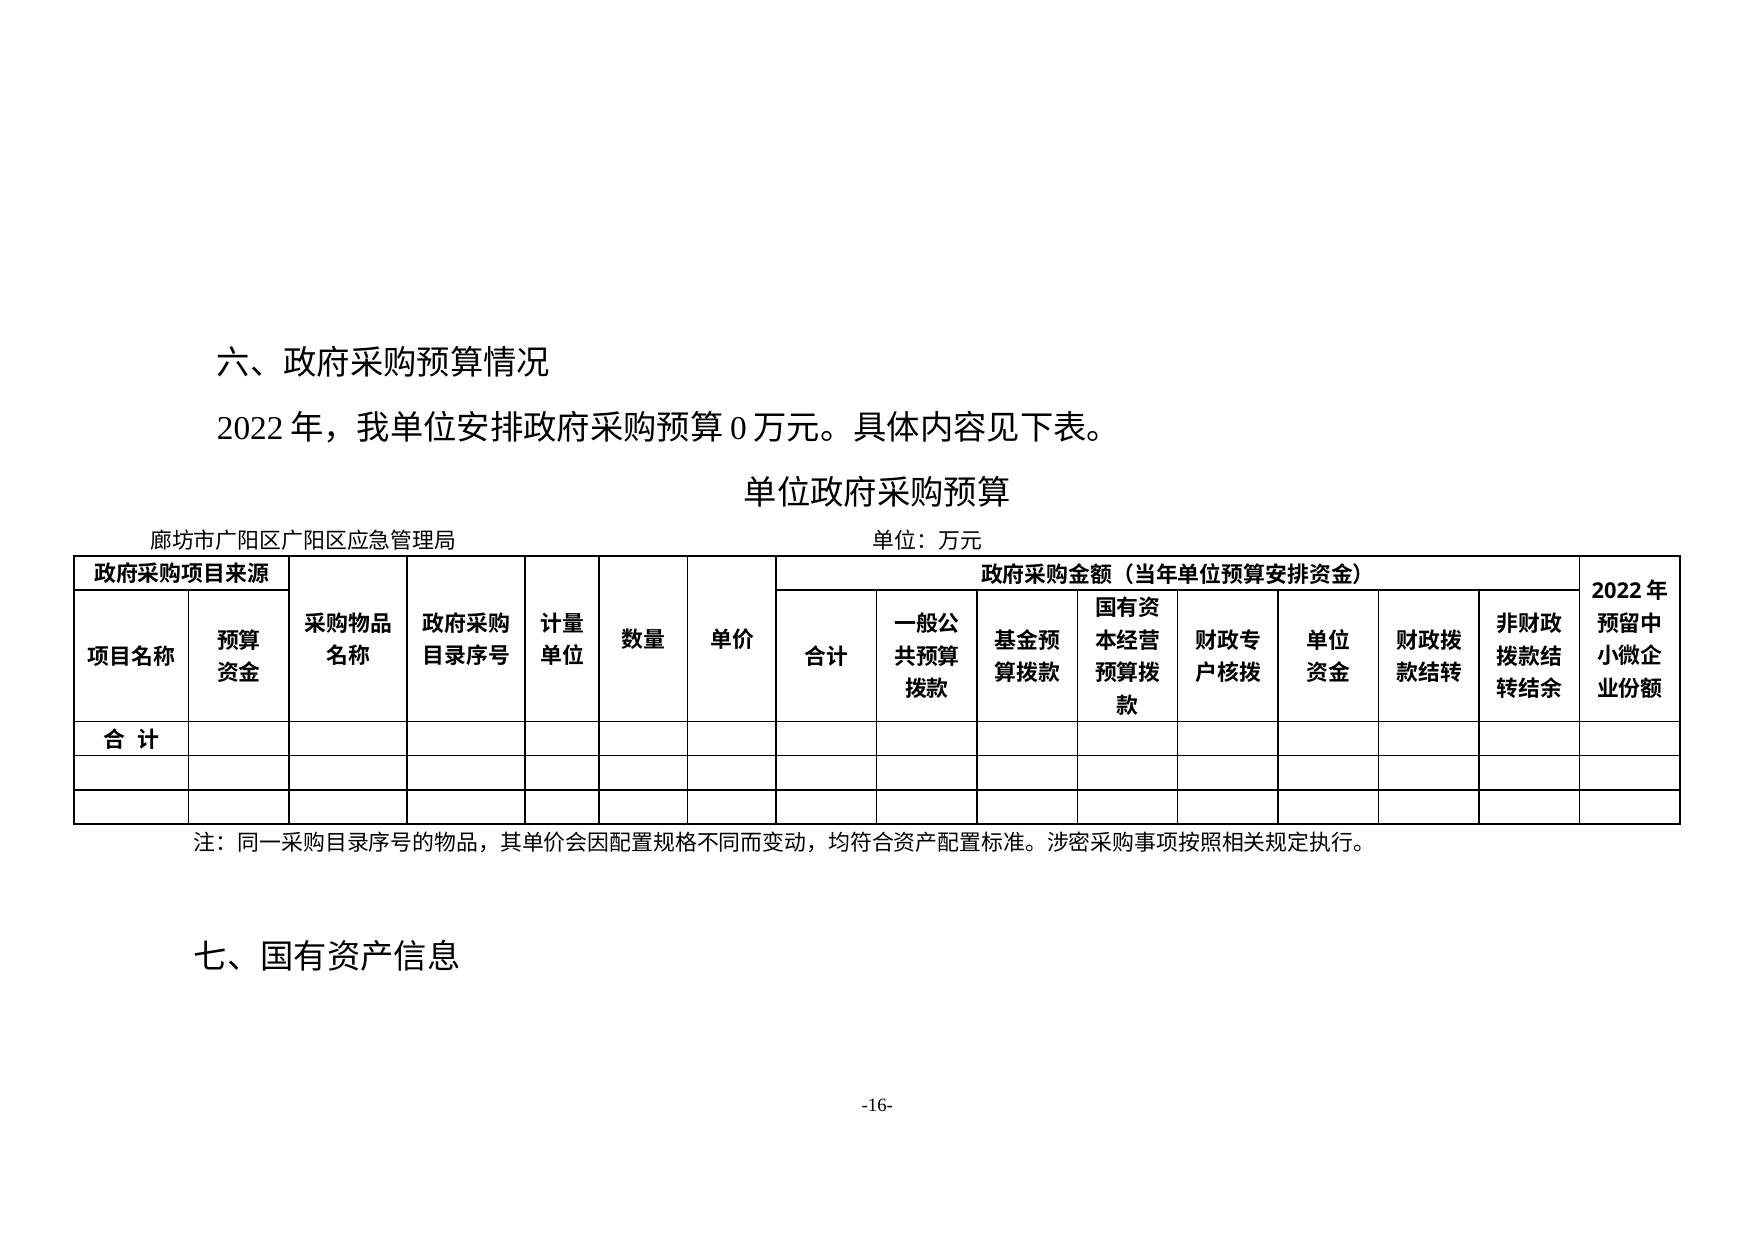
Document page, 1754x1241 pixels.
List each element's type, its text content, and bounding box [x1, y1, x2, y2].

table_cell 合计 [777, 591, 876, 721]
table_cell 预算 资金 [189, 591, 288, 721]
table_cell [600, 722, 687, 755]
table_cell [1178, 722, 1277, 755]
text 廊坊市广阳区广阳区应急管理局 单位：万元 [150, 523, 1604, 555]
table_cell 国有资本经营预算拨款 [1078, 591, 1177, 721]
table_cell [777, 756, 876, 789]
table_cell [978, 756, 1077, 789]
table_cell 财政专户核拨 [1178, 591, 1277, 721]
table_cell [1078, 756, 1177, 789]
table_cell [290, 791, 406, 823]
table_cell [290, 756, 406, 789]
table_cell [1580, 791, 1679, 823]
table_cell [600, 756, 687, 789]
table_cell 项目名称 [75, 591, 188, 721]
table_cell 合 计 [75, 722, 188, 755]
table_header 单价 [688, 557, 775, 721]
table_cell [877, 722, 976, 755]
table_cell [877, 756, 976, 789]
table_cell [688, 791, 775, 823]
table_cell 非财政 拨款结 转结余 [1480, 591, 1579, 721]
table_header 政府采购金额（当年单位预算安排资金） [777, 557, 1579, 589]
text 注：同一采购目录序号的物品，其单价会因配置规格不同而变动，均符合资产配置标准。涉密采购事项按照相关规定执行。 [150, 825, 1604, 857]
table_cell [688, 722, 775, 755]
table_cell [877, 791, 976, 823]
table_cell [1480, 791, 1579, 823]
table_cell [777, 722, 876, 755]
table_cell [408, 791, 524, 823]
table_cell [1178, 791, 1277, 823]
table_cell [1580, 756, 1679, 789]
table_cell [1279, 791, 1378, 823]
table_header 2022年 预留中 小微企 业份额 [1580, 557, 1679, 721]
table_cell [526, 756, 598, 789]
table_cell [1379, 791, 1478, 823]
table_cell [1379, 722, 1478, 755]
table_header 政府采购项目来源 [75, 557, 288, 589]
table_cell [189, 722, 288, 755]
table_header 数量 [600, 557, 687, 721]
table_cell [777, 791, 876, 823]
table_cell [688, 756, 775, 789]
table_cell [1078, 791, 1177, 823]
table_header 采购物品名称 [290, 557, 406, 721]
table_cell [1279, 722, 1378, 755]
table_cell 基金预算拨款 [978, 591, 1077, 721]
table_cell [526, 791, 598, 823]
table_cell [189, 791, 288, 823]
text 七、国有资产信息 [150, 922, 1604, 987]
text 单位政府采购预算 [150, 458, 1604, 523]
table_header 计量 单位 [526, 557, 598, 721]
table_cell [290, 722, 406, 755]
table_cell [408, 722, 524, 755]
table_cell [600, 791, 687, 823]
table_cell [75, 791, 188, 823]
table_cell [978, 791, 1077, 823]
text 六、政府采购预算情况 [150, 328, 1604, 393]
table_cell [1379, 756, 1478, 789]
table_cell [408, 756, 524, 789]
table_cell [1480, 722, 1579, 755]
table_cell [75, 756, 188, 789]
table_cell [1178, 756, 1277, 789]
table_cell [1279, 756, 1378, 789]
table_cell 单位 资金 [1279, 591, 1378, 721]
table_cell [1580, 722, 1679, 755]
table_header 政府采购目录序号 [408, 557, 524, 721]
table_cell 财政拨 款结转 [1379, 591, 1478, 721]
text 2022年，我单位安排政府采购预算0万元。具体内容见下表。 [150, 393, 1604, 458]
table_cell [189, 756, 288, 789]
table_cell [978, 722, 1077, 755]
table_cell [526, 722, 598, 755]
table_cell [1480, 756, 1579, 789]
table_cell [1078, 722, 1177, 755]
table_cell 一般公共预算拨款 [877, 591, 976, 721]
